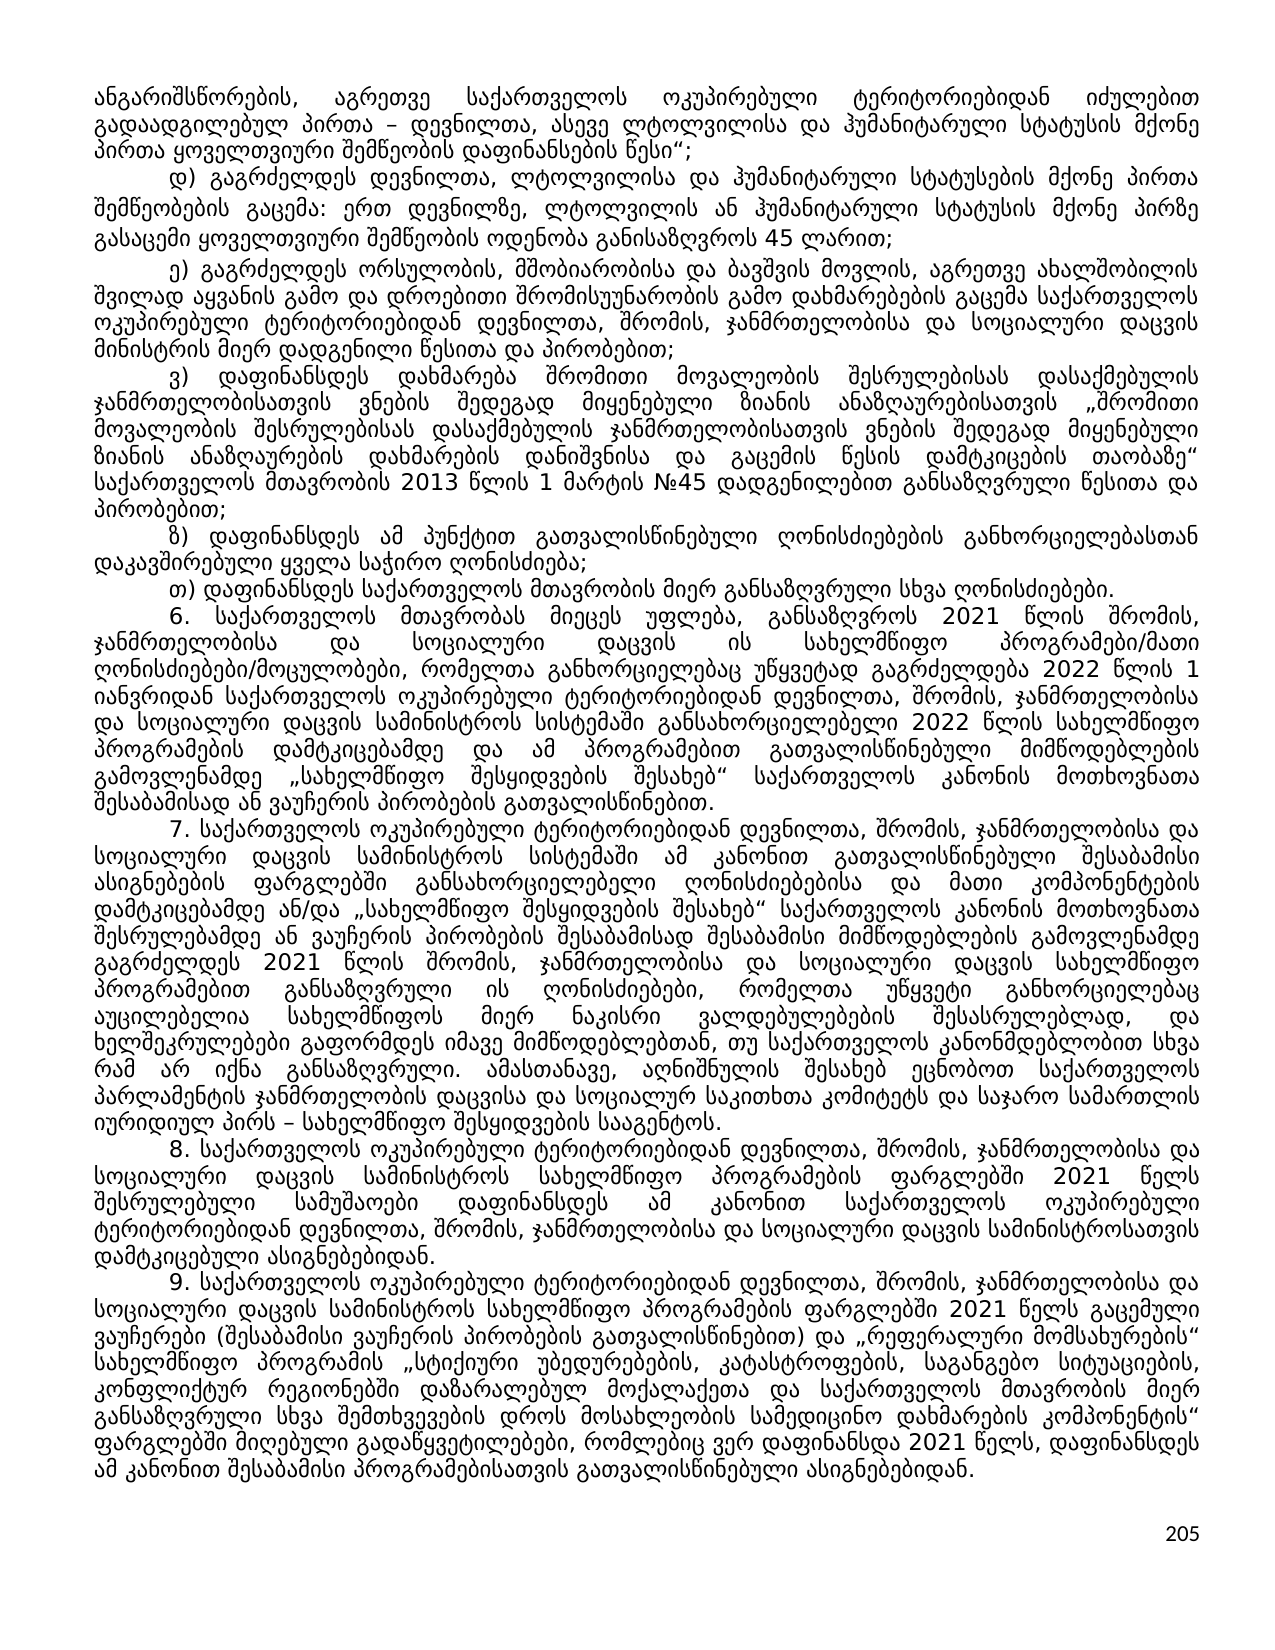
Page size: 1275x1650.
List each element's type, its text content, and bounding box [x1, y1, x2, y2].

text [94, 84, 1200, 164]
text ე) გაგრძელდეს ორსულობის, მშობიარობისა და ბავშვის მოვლის, აგრეთვე ახალშობილის შვილად აყვანის გამო და დროებითი შრომისუუნარობის გამო დახმარებების გაცემა საქართველოს ოკუპირებული ტერიტორიებიდან დევნილთა, შრომის, ჯანმრთელობისა და სოციალური დაცვის მინისტრის მიერ დადგენილი წესითა და პირობებით; [94, 256, 1200, 363]
text 8. საქართველოს ოკუპირებული ტერიტორიებიდან დევნილთა, შრომის, ჯანმრთელობისა და სოციალური დაცვის სამინისტროს სახელმწიფო პროგრამების ფარგლებში 2021 წელს შესრულებული სამუშაოები დაფინანსდეს ამ კანონით საქართველოს ოკუპირებული ტერიტორიებიდან დევნილთა, შრომის, ჯანმრთელობისა და სოციალური დაცვის სამინისტროსათვის დამტკიცებული ასიგნებებიდან. [94, 1136, 1200, 1269]
text 9. საქართველოს ოკუპირებული ტერიტორიებიდან დევნილთა, შრომის, ჯანმრთელობისა და სოციალური დაცვის სამინისტროს სახელმწიფო პროგრამების ფარგლებში 2021 წელს გაცემული ვაუჩერები (შესაბამისი ვაუჩერის პირობების გათვალისწინებით) და „რეფერალური მომსახურების“ სახელმწიფო პროგრამის „სტიქიური უბედურებების, კატასტროფების, საგანგებო სიტუაციების, კონფლიქტურ რეგიონებში დაზარალებულ მოქალაქეთა და საქართველოს მთავრობის მიერ განსაზღვრული სხვა შემთხვევების დროს მოსახლეობის სამედიცინო დახმარების კომპონენტის“ ფარგლებში მიღებული გადაწყვეტილებები, რომლებიც ვერ დაფინანსდა 2021 წელს, დაფინანსდეს ამ კანონით შესაბამისი პროგრამებისათვის გათვალისწინებული ასიგნებებიდან. [94, 1269, 1200, 1483]
text ვ) დაფინანსდეს დახმარება შრომითი მოვალეობის შესრულებისას დასაქმებულის ჯანმრთელობისათვის ვნების შედეგად მიყენებული ზიანის ანაზღაურებისათვის „შრომითი მოვალეობის შესრულებისას დასაქმებულის ჯანმრთელობისათვის ვნების შედეგად მიყენებული ზიანის ანაზღაურების დახმარების დანიშვნისა და გაცემის წესის დამტკიცების თაობაზე“ საქართველოს მთავრობის 2013 წლის 1 მარტის №45 დადგენილებით განსაზღვრული წესითა და პირობებით; [94, 363, 1200, 523]
text დ) გაგრძელდეს დევნილთა, ლტოლვილისა და ჰუმანიტარული სტატუსების მქონე პირთა შემწეობების გაცემა: ერთ დევნილზე, ლტოლვილის ან ჰუმანიტარული სტატუსის მქონე პირზე გასაცემი ყოველთვიური შემწეობის ოდენობა განისაზღვროს 45 ლარით; [94, 164, 1200, 252]
text 6. საქართველოს მთავრობას მიეცეს უფლება, განსაზღვროს 2021 წლის შრომის, ჯანმრთელობისა და სოციალური დაცვის ის სახელმწიფო პროგრამები/მათი ღონისძიებები/მოცულობები, რომელთა განხორციელებაც უწყვეტად გაგრძელდება 2022 წლის 1 იანვრიდან საქართველოს ოკუპირებული ტერიტორიებიდან დევნილთა, შრომის, ჯანმრთელობისა და სოციალური დაცვის სამინისტროს სისტემაში განსახორციელებელი 2022 წლის სახელმწიფო პროგრამების დამტკიცებამდე და ამ პროგრამებით გათვალისწინებული მიმწოდებლების გამოვლენამდე „სახელმწიფო შესყიდვების შესახებ“ საქართველოს კანონის მოთხოვნათა შესაბამისად ან ვაუჩერის პირობების გათვალისწინებით. [94, 603, 1200, 816]
text თ) დაფინანსდეს საქართველოს მთავრობის მიერ განსაზღვრული სხვა ღონისძიებები. [94, 576, 1200, 603]
text ზ) დაფინანსდეს ამ პუნქტით გათვალისწინებული ღონისძიებების განხორციელებასთან დაკავშირებული ყველა საჭირო ღონისძიება; [94, 523, 1200, 576]
text 7. საქართველოს ოკუპირებული ტერიტორიებიდან დევნილთა, შრომის, ჯანმრთელობისა და სოციალური დაცვის სამინისტროს სისტემაში ამ კანონით გათვალისწინებული შესაბამისი ასიგნებების ფარგლებში განსახორციელებელი ღონისძიებებისა და მათი კომპონენტების დამტკიცებამდე ან/და „სახელმწიფო შესყიდვების შესახებ“ საქართველოს კანონის მოთხოვნათა შესრულებამდე ან ვაუჩერის პირობების შესაბამისად შესაბამისი მიმწოდებლების გამოვლენამდე გაგრძელდეს 2021 წლის შრომის, ჯანმრთელობისა და სოციალური დაცვის სახელმწიფო პროგრამებით განსაზღვრული ის ღონისძიებები, რომელთა უწყვეტი განხორციელებაც აუცილებელია სახელმწიფოს მიერ ნაკისრი ვალდებულებების შესასრულებლად, და ხელშეკრულებები გაფორმდეს იმავე მიმწოდებლებთან, თუ საქართველოს კანონმდებლობით სხვა რამ არ იქნა განსაზღვრული. ამასთანავე, აღნიშნულის შესახებ ეცნობოთ საქართველოს პარლამენტის ჯანმრთელობის დაცვისა და სოციალურ საკითხთა კომიტეტს და საჯარო სამართლის იურიდიულ პირს – სახელმწიფო შესყიდვების სააგენტოს. [94, 816, 1200, 1136]
